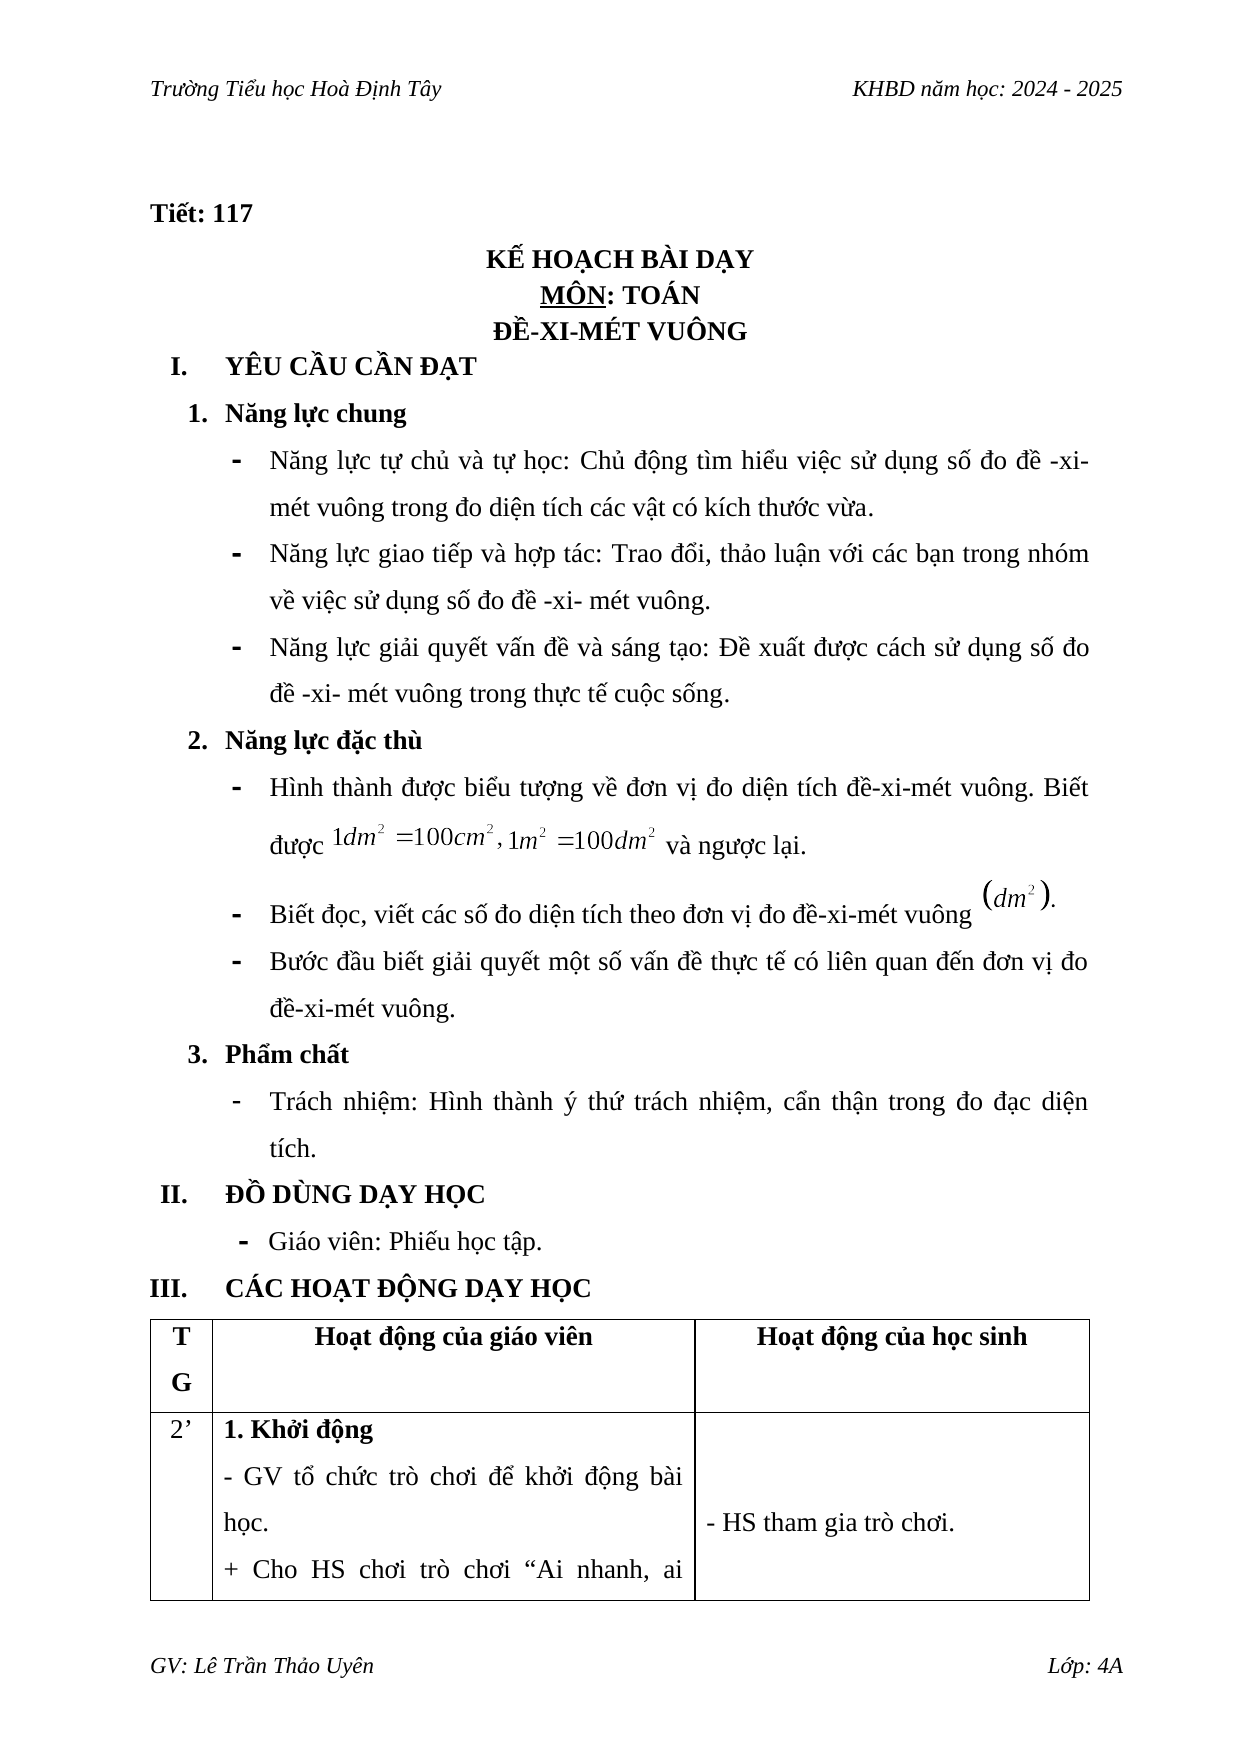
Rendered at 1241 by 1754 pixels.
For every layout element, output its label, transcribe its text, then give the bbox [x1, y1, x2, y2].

table_header Hoạt động của giáo viên [213, 1320, 694, 1412]
list CÁC HOẠT ĐỘNG DẠY HỌC [187, 1272, 1090, 1303]
table_header TG [151, 1320, 212, 1412]
table_header Hoạt động của học sinh [696, 1320, 1089, 1412]
text MÔN: TOÁN [150, 279, 1090, 310]
list Trách nhiệm: Hình thành ý thứ trách nhiệm, cẩn thận trong đo đạc diện tích. [232, 1085, 1090, 1163]
list Năng lực giải quyết vấn đề và sáng tạo: Đề xuất được cách sử dụng số đo đề -xi- mét vuông trong thực tế cuộc sống. [232, 631, 1090, 709]
list Hình thành được biểu tượng về đơn vị đo diện tích đề-xi-mét vuông. Biết được và ngược lại. [232, 771, 1090, 861]
text Tiết: 117 [150, 197, 1090, 228]
table_cell 2’ [151, 1413, 212, 1600]
text ĐỀ-XI-MÉT VUÔNG [150, 315, 1090, 346]
list YÊU CẦU CẦN ĐẠT [187, 351, 1090, 382]
list Năng lực chung [187, 397, 1090, 428]
list ĐỒ DÙNG DẠY HỌC [187, 1179, 1090, 1210]
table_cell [213, 1413, 694, 1600]
list Năng lực giao tiếp và hợp tác: Trao đổi, thảo luận với các bạn trong nhóm về việc sử dụng số đo đề -xi- mét vuông. [232, 537, 1090, 615]
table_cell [696, 1413, 1089, 1600]
text KẾ HOẠCH BÀI DẠY [150, 243, 1090, 274]
list Giáo viên: Phiếu học tập. [239, 1225, 1090, 1257]
list Bước đầu biết giải quyết một số vấn đề thực tế có liên quan đến đơn vị đo đề-xi-mét vuông. [232, 945, 1090, 1023]
list Năng lực tự chủ và tự học: Chủ động tìm hiểu việc sử dụng số đo đề -xi- mét vuông trong đo diện tích các vật có kích thước vừa. [232, 444, 1090, 522]
list Biết đọc, viết các số đo diện tích theo đơn vị đo đề-xi-mét vuông [232, 876, 1090, 929]
list Năng lực đặc thù [187, 724, 1090, 755]
list Phẩm chất [187, 1038, 1090, 1070]
